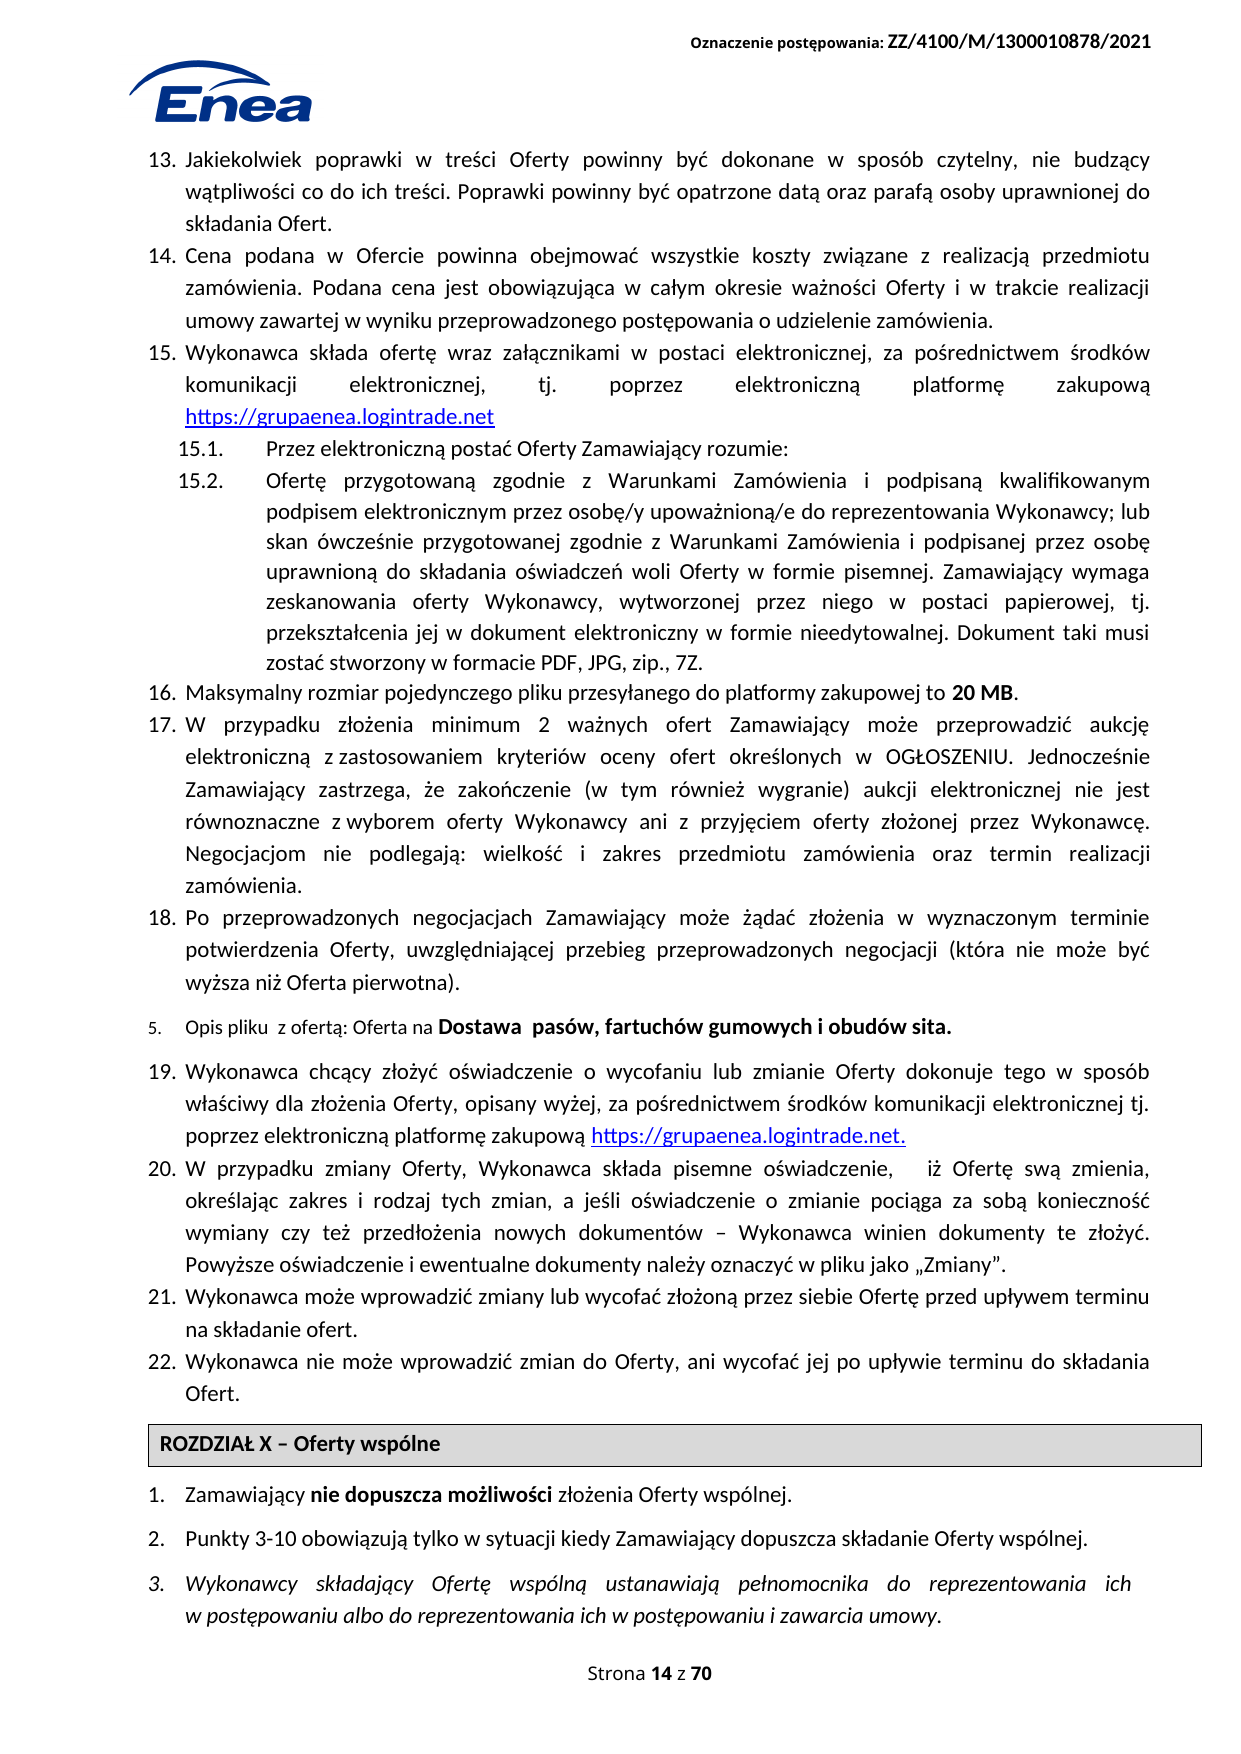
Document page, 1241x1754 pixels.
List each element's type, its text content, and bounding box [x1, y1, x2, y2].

list Zamawiający złożenia Oferty wspólnej. [148, 1480, 1152, 1508]
list W przypadku złożenia minimum 2 ważnych ofert Zamawiający może przeprowadzić aukcję elektroniczną z zastosowaniem kryteriów oceny ofert określonych w OGŁOSZENIU. Jednocześnie Zamawiający zastrzega, że zakończenie (w tym również wygranie) aukcji elektronicznej nie jest równoznaczne z wyborem oferty Wykonawcy ani z przyjęciem oferty złożonej przez Wykonawcę. Negocjacjom nie podlegają: wielkość i zakres przedmiotu zamówienia oraz termin realizacji zamówienia. [148, 710, 1152, 899]
list Wykonawca składa ofertę wraz załącznikami w postaci elektronicznej, za pośrednictwem środków komunikacji elektronicznej, tj. poprzez elektroniczną platformę zakupową https://grupaenea.logintrade.net [148, 338, 1152, 430]
list Maksymalny rozmiar pojedynczego pliku przesyłanego do platformy zakupowej to 20 MB. [148, 678, 1152, 706]
list Punkty 3-10 obowiązują tylko w sytuacji kiedy Zamawiający dopuszcza składanie Oferty wspólnej. [148, 1524, 1152, 1552]
list Wykonawca chcący złożyć oświadczenie o wycofaniu lub zmianie Oferty dokonuje tego w sposób właściwy dla złożenia Oferty, opisany wyżej, za pośrednictwem środków komunikacji elektronicznej tj. poprzez elektroniczną platformę zakupową https://grupaenea.logintrade.net. [148, 1057, 1152, 1149]
list Wykonawcy składający Ofertę wspólną ustanawiają pełnomocnika do reprezentowania ich w postępowaniu albo do reprezentowania ich w postępowaniu i zawarcia umowy. [148, 1569, 1152, 1629]
list Jakiekolwiek poprawki w treści Oferty powinny być dokonane w sposób czytelny, nie budzący wątpliwości co do ich treści. Poprawki powinny być opatrzone datą oraz parafą osoby uprawnionej do składania Ofert. [148, 145, 1152, 237]
table_header ROZDZIAŁ X – Oferty wspólne [149, 1425, 1201, 1466]
list W przypadku zmiany Oferty, Wykonawca składa pisemne oświadczenie, iż Ofertę swą zmienia, określając zakres i rodzaj tych zmian, a jeśli oświadczenie o zmianie pociąga za sobą konieczność wymiany czy też przedłożenia nowych dokumentów – Wykonawca winien dokumenty te złożyć. Powyższe oświadczenie i ewentualne dokumenty należy oznaczyć w pliku jako „Zmiany”. [148, 1154, 1152, 1278]
list Opis pliku z ofertą: Oferta na Dostawa pasów, fartuchów gumowych i obudów sita. [148, 1012, 1152, 1041]
list Po przeprowadzonych negocjacjach Zamawiający może żądać złożenia w wyznaczonym terminie potwierdzenia Oferty, uwzględniającej przebieg przeprowadzonych negocjacji (która nie może być wyższa niż Oferta pierwotna). [148, 903, 1152, 996]
list Wykonawca nie może wprowadzić zmian do Oferty, ani wycofać jej po upływie terminu do składania Ofert. [148, 1347, 1152, 1407]
list Ofertę przygotowaną zgodnie z Warunkami Zamówienia i podpisaną kwalifikowanym podpisem elektronicznym przez osobę/y upoważnioną/e do reprezentowania Wykonawcy; lub skan ówcześnie przygotowanej zgodnie z Warunkami Zamówienia i podpisanej przez osobę uprawnioną do składania oświadczeń woli Oferty w formie pisemnej. Zamawiający wymaga zeskanowania oferty Wykonawcy, wytworzonej przez niego w postaci papierowej, tj. przekształcenia jej w dokument elektroniczny w formie nieedytowalnej. Dokument taki musi zostać stworzony w formacie PDF, JPG, zip., 7Z. [177, 467, 1152, 676]
list Przez elektroniczną postać Oferty Zamawiający rozumie: [177, 434, 1152, 462]
picture [117, 50, 324, 124]
list Cena podana w Ofercie powinna obejmować wszystkie koszty związane z realizacją przedmiotu zamówienia. Podana cena jest obowiązująca w całym okresie ważności Oferty i w trakcie realizacji umowy zawartej w wyniku przeprowadzonego postępowania o udzielenie zamówienia. [148, 241, 1152, 334]
list Wykonawca może wprowadzić zmiany lub wycofać złożoną przez siebie Ofertę przed upływem terminu na składanie ofert. [148, 1282, 1152, 1343]
